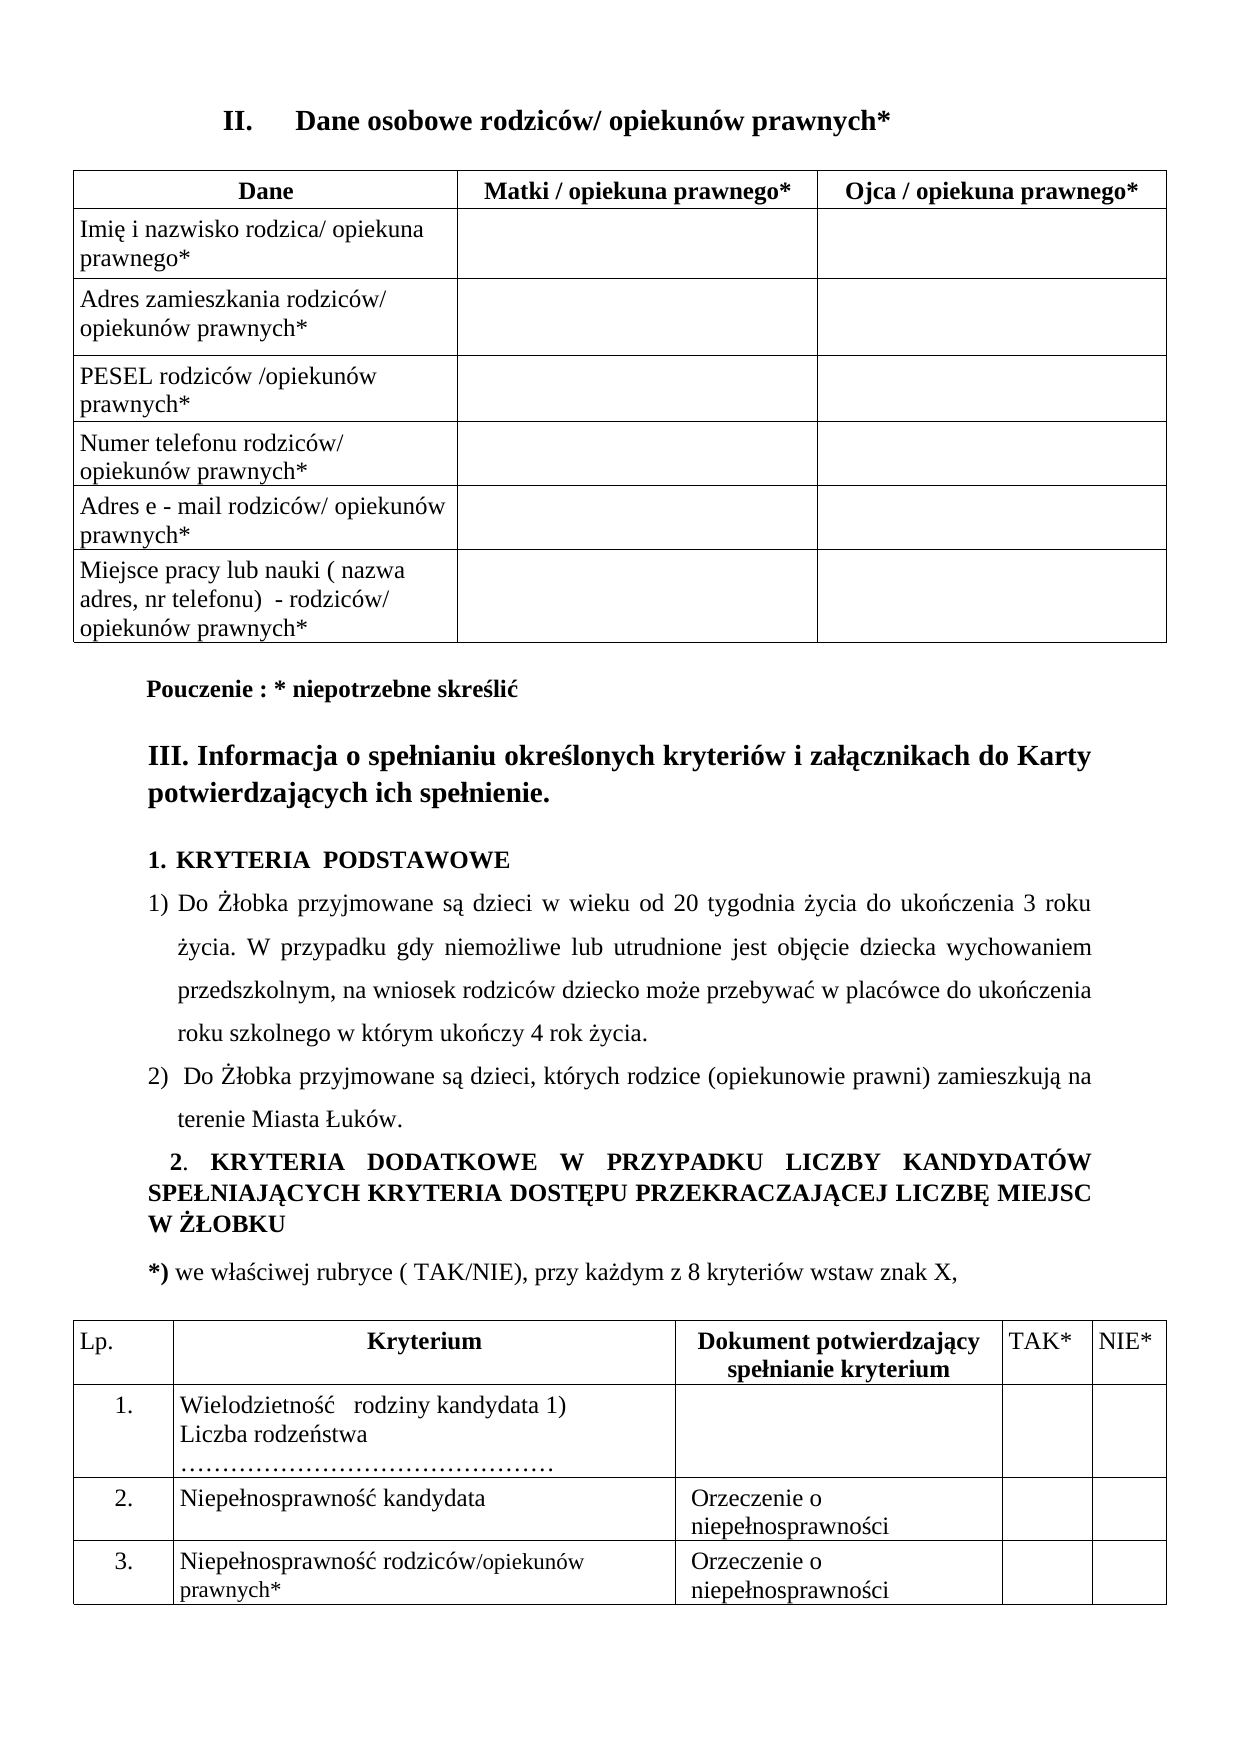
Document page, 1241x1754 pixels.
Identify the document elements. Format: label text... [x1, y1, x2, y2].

table_cell [1003, 1478, 1092, 1540]
table_cell Numer telefonu rodziców/ opiekunów prawnych* [74, 422, 457, 485]
text 2) Do Żłobka przyjmowane są dzieci, których rodzice (opiekunowie prawni) zamieszkują na terenie Miasta Łuków. [148, 1061, 1093, 1133]
table_cell [1093, 1478, 1166, 1540]
table_cell 3. [74, 1541, 173, 1604]
table_cell [458, 356, 817, 421]
table_header Kryterium [174, 1321, 675, 1384]
table_cell [818, 279, 1166, 354]
text 2. KRYTERIA DODATKOWE W PRZYPADKU LICZBY KANDYDATÓW SPEŁNIAJĄCYCH KRYTERIA DOSTĘPU PRZEKRACZAJĄCEJ LICZBĘ MIEJSC W ŻŁOBKU [148, 1147, 1093, 1238]
table_cell Orzeczenie o niepełnosprawności [676, 1478, 1002, 1540]
table_cell [818, 550, 1166, 642]
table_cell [174, 1541, 675, 1604]
table_header NIE* [1093, 1321, 1166, 1384]
table_header TAK* [1003, 1321, 1092, 1384]
table_cell 2. [74, 1478, 173, 1540]
table_header Matki / opiekuna prawnego* [458, 171, 817, 208]
table_cell [458, 422, 817, 485]
text Pouczenie : * niepotrzebne skreślić [146, 674, 976, 703]
table_cell 1. [74, 1385, 173, 1476]
table_cell [458, 279, 817, 354]
table_cell [818, 356, 1166, 421]
table_cell Wielodzietność rodziny kandydata 1) Liczba rodzeństwa ……………………………………… [174, 1385, 675, 1476]
table_cell PESEL rodziców /opiekunów prawnych* [74, 356, 457, 421]
table_header Ojca / opiekuna prawnego* [818, 171, 1166, 208]
table_cell [818, 209, 1166, 277]
table_cell Miejsce pracy lub nauki ( nazwa adres, nr telefonu) - rodziców/ opiekunów prawnych* [74, 550, 457, 642]
text 1) Do Żłobka przyjmowane są dzieci w wieku od 20 tygodnia życia do ukończenia 3 roku życia. W przypadku gdy niemożliwe lub utrudnione jest objęcie dziecka wychowaniem przedszkolnym, na wniosek rodziców dziecko może przebywać w placówce do ukończenia roku szkolnego w którym ukończy 4 rok życia. [148, 888, 1093, 1047]
table_cell Adres zamieszkania rodziców/ opiekunów prawnych* [74, 279, 457, 354]
table_cell Niepełnosprawność kandydata [174, 1478, 675, 1540]
table_cell [1003, 1541, 1092, 1604]
table_cell [676, 1385, 1002, 1476]
table_cell [458, 209, 817, 277]
text *) we właściwej rubryce ( TAK/NIE), przy każdym z 8 kryteriów wstaw znak X, [148, 1257, 1088, 1286]
table_header Dokument potwierdzający spełnianie kryterium [676, 1321, 1002, 1384]
table_cell [818, 422, 1166, 485]
text 1. KRYTERIA PODSTAWOWE [148, 845, 1093, 874]
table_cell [676, 1541, 1002, 1604]
table_header Lp. [74, 1321, 173, 1384]
table_cell Imię i nazwisko rodzica/ opiekuna prawnego* [74, 209, 457, 277]
text III. Informacja o spełnianiu określonych kryteriów i załącznikach do Karty potwierdzających ich spełnienie. [148, 738, 1093, 809]
table_cell [458, 486, 817, 549]
list Dane osobowe rodziców/ opiekunów prawnych* [223, 103, 976, 137]
table_header Dane [74, 171, 457, 208]
table_cell [1093, 1385, 1166, 1476]
table_cell [818, 486, 1166, 549]
table_cell Adres e - mail rodziców/ opiekunów prawnych* [74, 486, 457, 549]
table_cell [458, 550, 817, 642]
table_cell [1003, 1385, 1092, 1476]
table_cell [1093, 1541, 1166, 1604]
